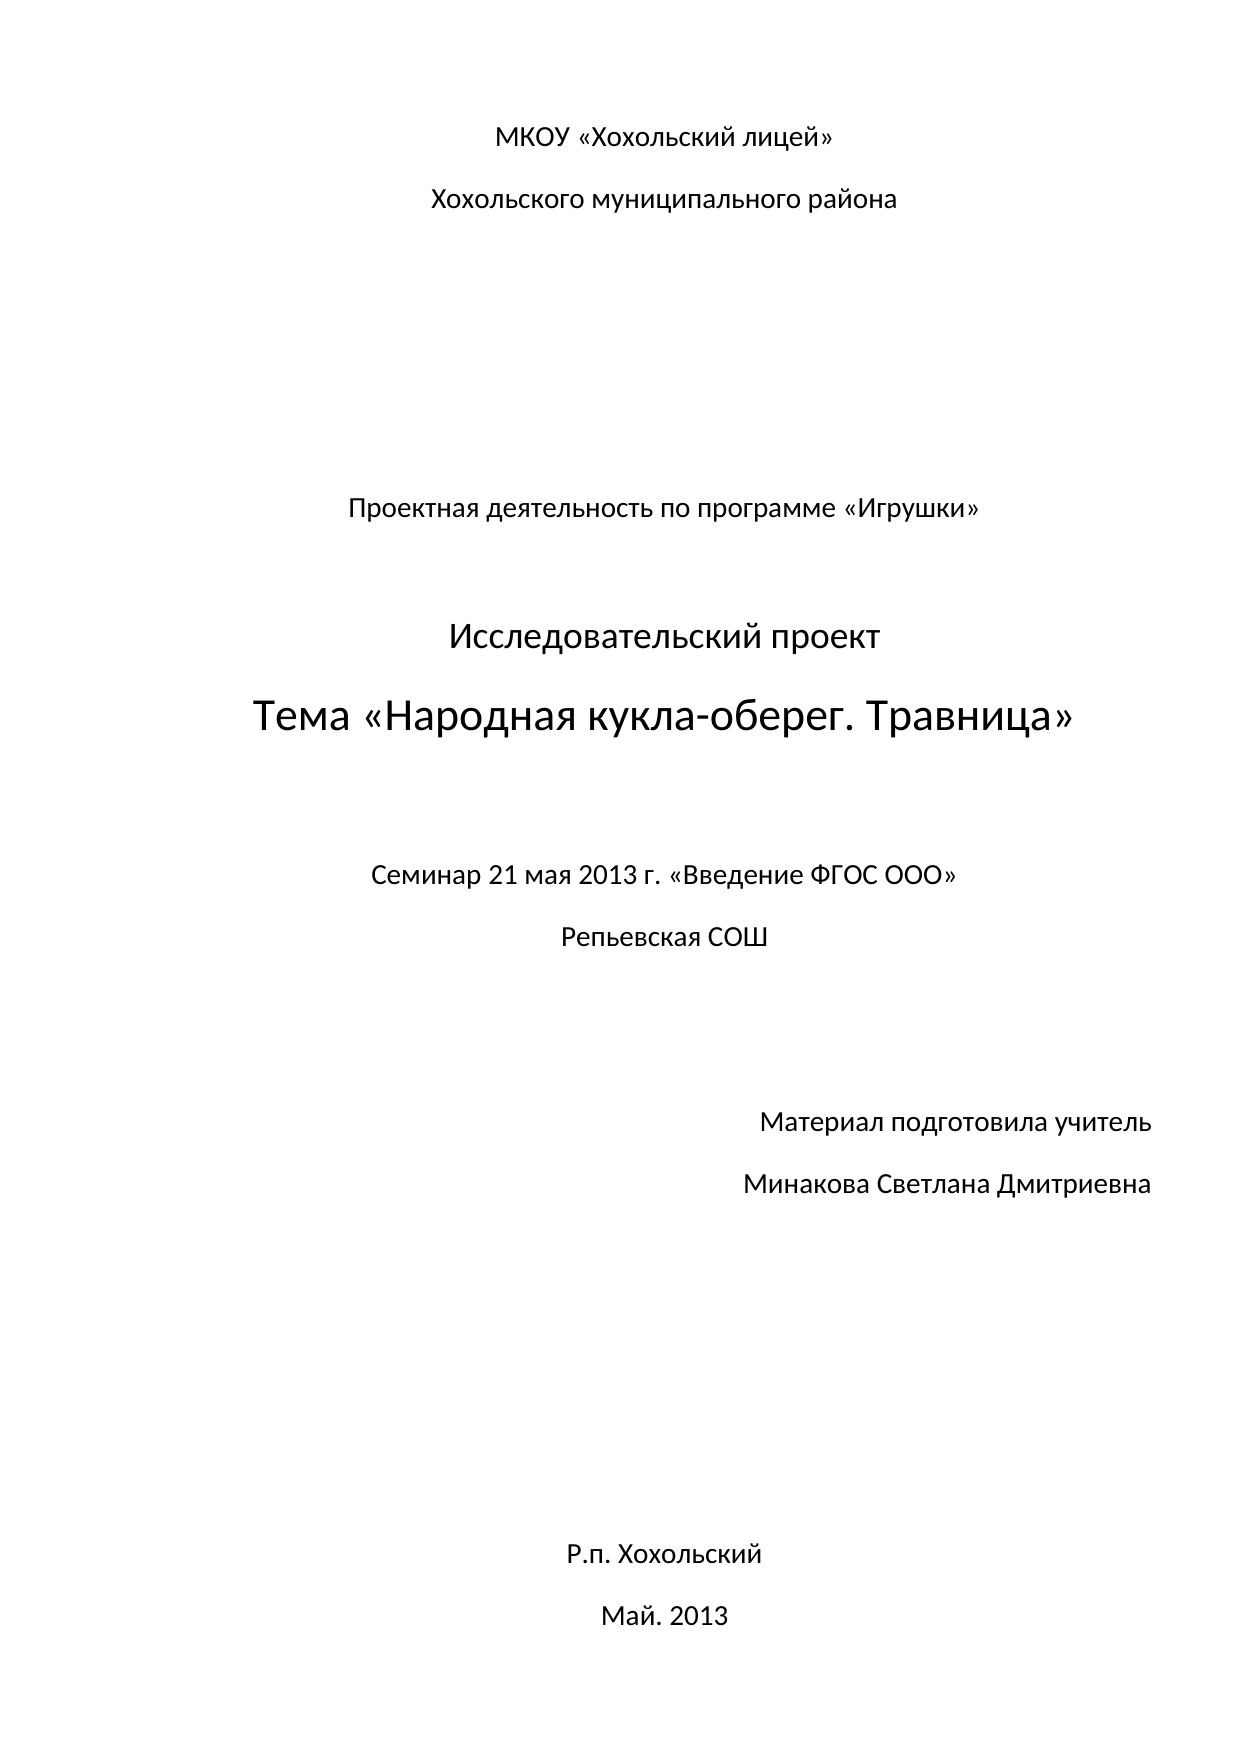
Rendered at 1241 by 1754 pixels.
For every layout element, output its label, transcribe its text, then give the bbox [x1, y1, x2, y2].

text Хохольского муниципального района [177, 180, 1152, 216]
text Материал подготовила учитель [177, 1103, 1152, 1139]
text Р.п. Хохольский [177, 1536, 1152, 1571]
text Семинар 21 мая 2013 г. «Введение ФГОС ООО» [177, 856, 1152, 892]
text МКОУ «Хохольский лицей» [177, 118, 1152, 154]
text Май. 2013 [177, 1597, 1152, 1633]
text Минакова Светлана Дмитриевна [177, 1165, 1152, 1201]
text Тема «Народная кукла-оберег. Травница» [177, 686, 1152, 742]
text Проектная деятельность по программе «Игрушки» [177, 489, 1152, 524]
text Исследовательский проект [177, 612, 1152, 658]
text Репьевская СОШ [177, 918, 1152, 953]
